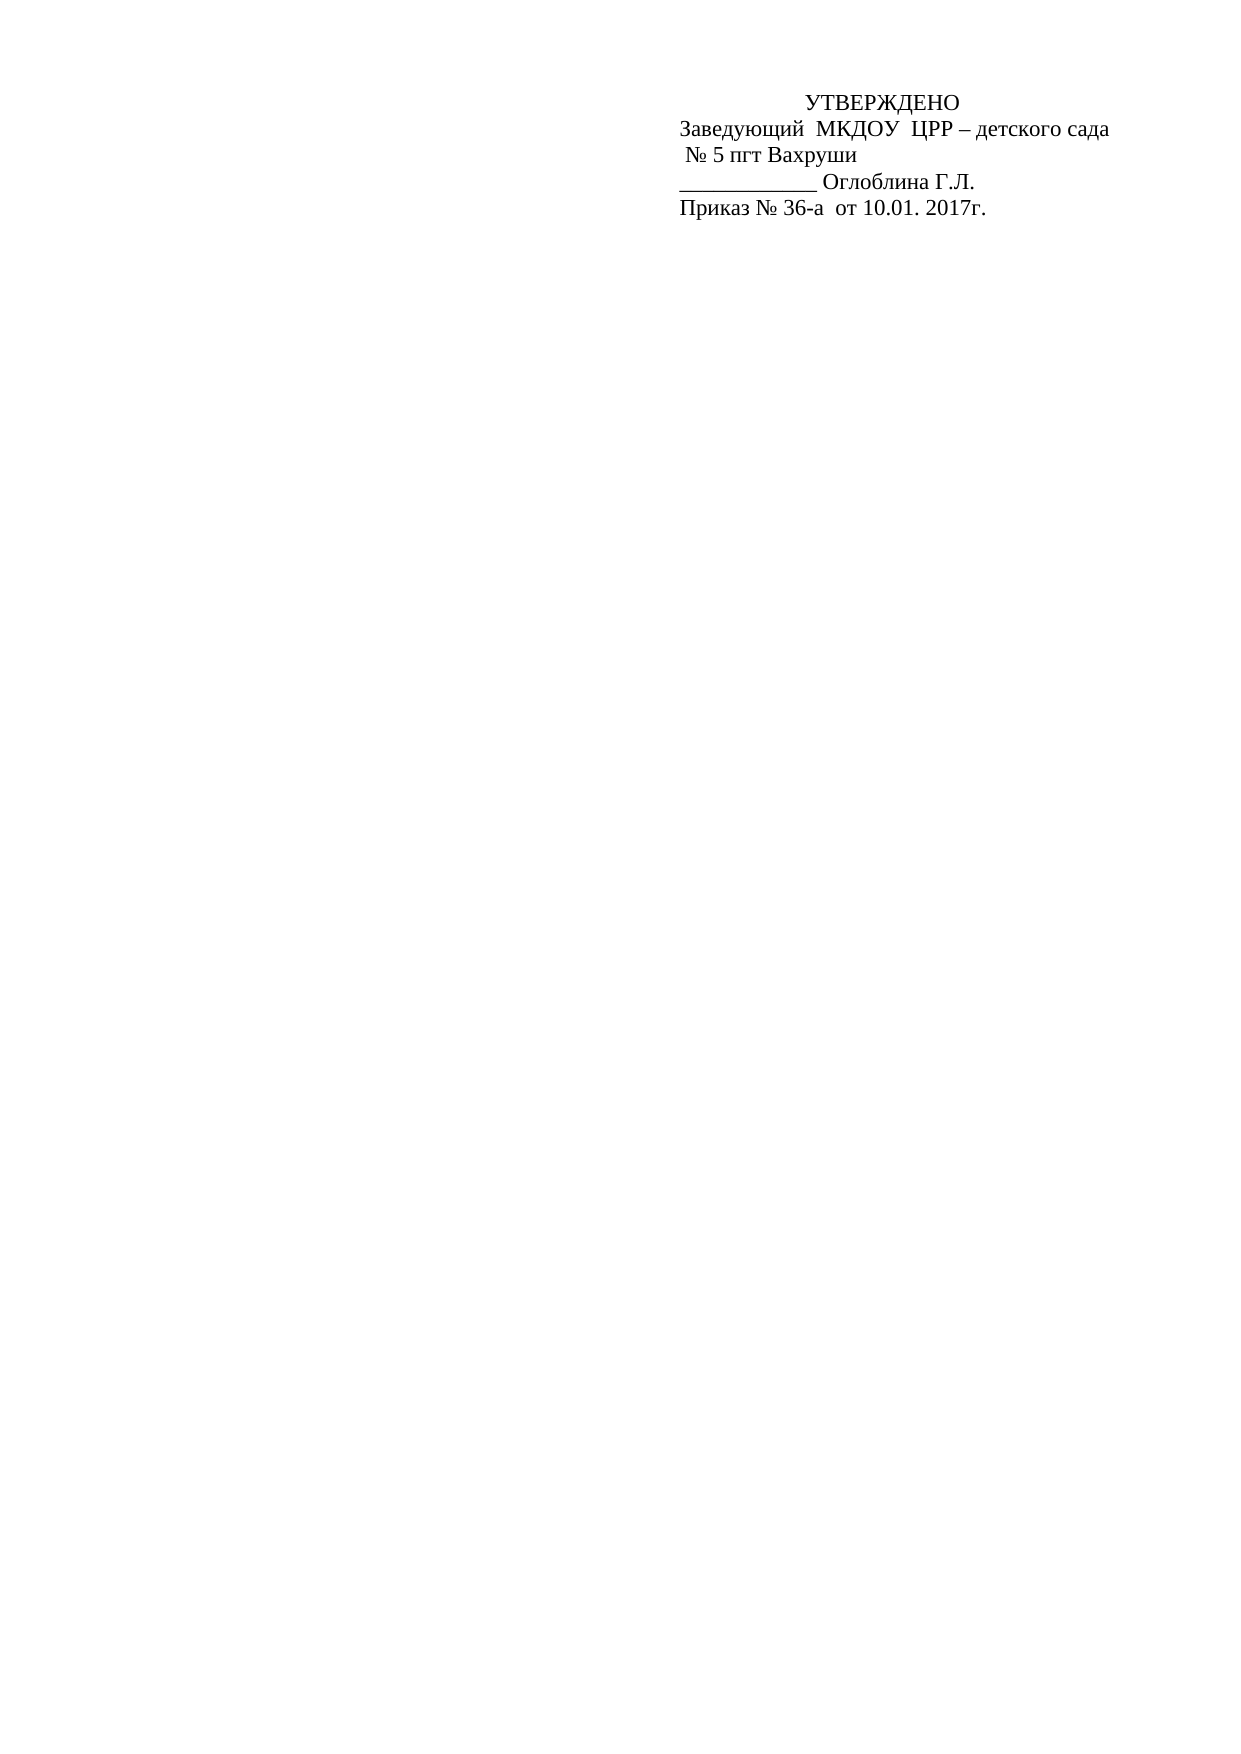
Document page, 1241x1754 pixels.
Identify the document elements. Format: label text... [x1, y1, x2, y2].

text Заведующий МКДОУ ЦРР – детского сада [679, 115, 1152, 141]
text ____________ Оглоблина Г.Л. [679, 168, 1152, 194]
text УТВЕРЖДЕНО [679, 89, 1152, 115]
text № 5 пгт Вахруши [679, 141, 1152, 168]
text Приказ № 36-а от 10.01. 2017г. [679, 194, 1152, 220]
